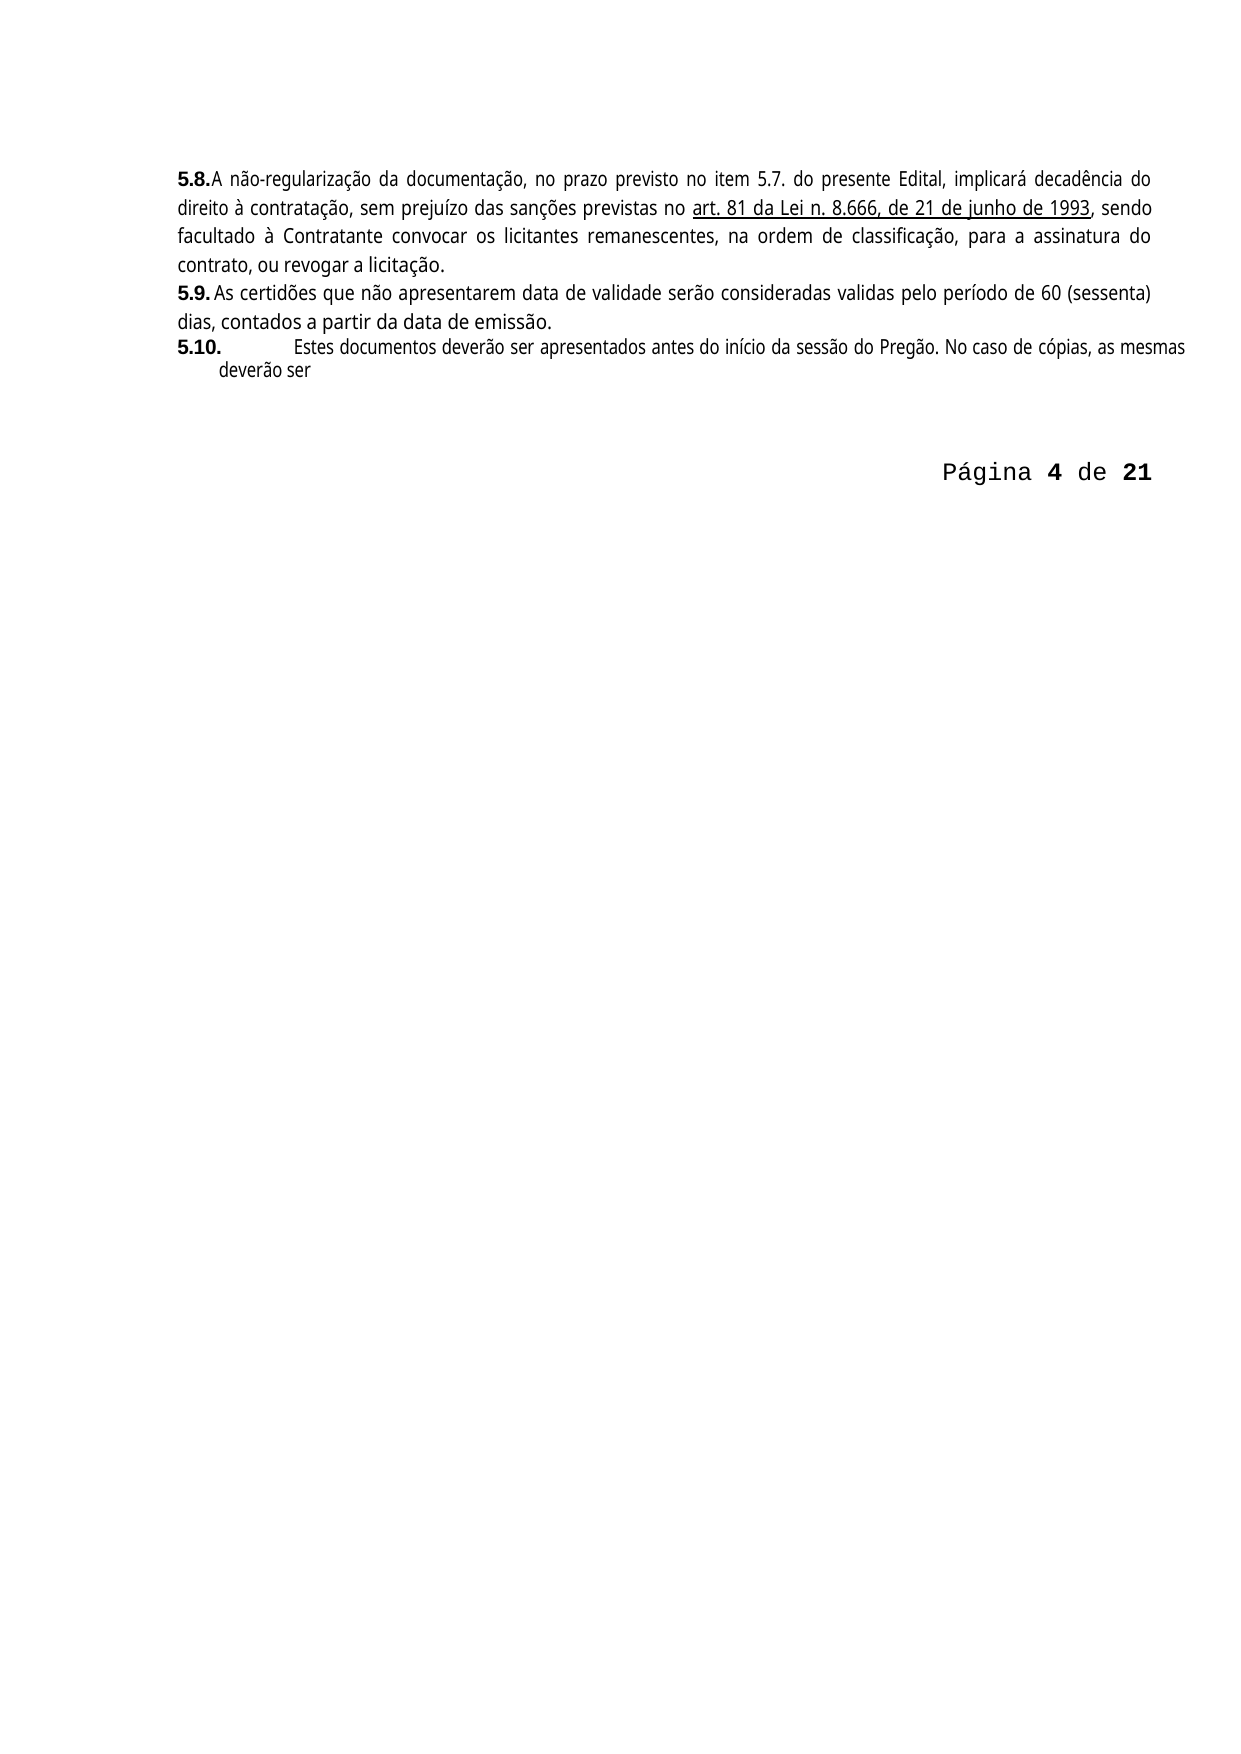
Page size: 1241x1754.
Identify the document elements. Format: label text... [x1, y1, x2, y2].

text Página 4 de 21 [144, 459, 1152, 488]
list A não-regularização da documentação, no prazo previsto no item 5.7. do presente Edital, implicará decadência do direito à contratação, sem prejuízo das sanções previstas no art. 81 da Lei n. 8.666, de 21 de junho de 1993, sendo facultado à Contratante convocar os licitantes remanescentes, na ordem de classificação, para a assinatura do contrato, ou revogar a licitação. [177, 164, 1152, 278]
list As certidões que não apresentarem data de validade serão consideradas validas pelo período de 60 (sessenta) dias, contados a partir da data de emissão. [177, 278, 1152, 335]
list Estes documentos deverão ser apresentados antes do início da sessão do Pregão. No caso de cópias, as mesmas deverão ser [177, 336, 1186, 382]
